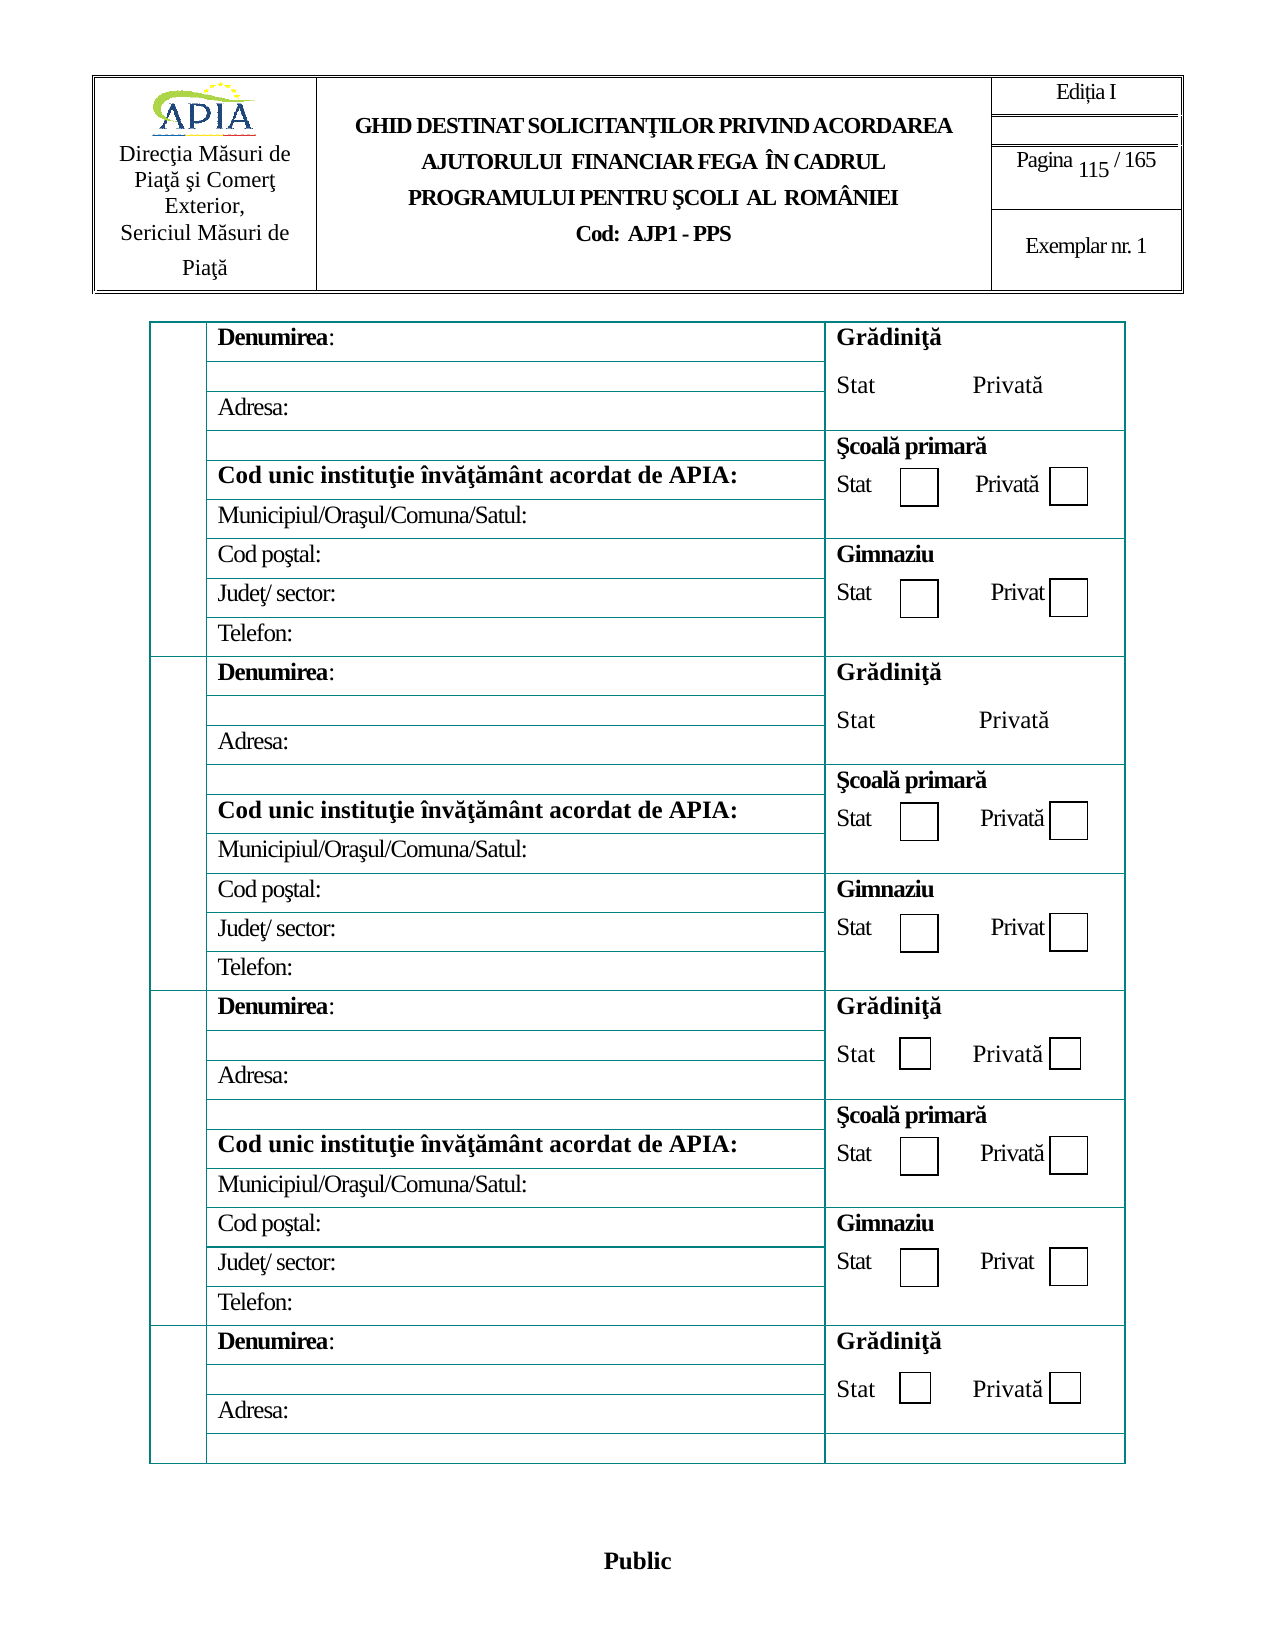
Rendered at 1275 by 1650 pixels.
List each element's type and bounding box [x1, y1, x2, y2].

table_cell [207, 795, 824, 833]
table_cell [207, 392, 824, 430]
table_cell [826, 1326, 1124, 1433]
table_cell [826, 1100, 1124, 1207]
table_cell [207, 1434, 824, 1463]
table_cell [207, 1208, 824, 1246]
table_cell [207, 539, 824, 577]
picture [147, 78, 263, 140]
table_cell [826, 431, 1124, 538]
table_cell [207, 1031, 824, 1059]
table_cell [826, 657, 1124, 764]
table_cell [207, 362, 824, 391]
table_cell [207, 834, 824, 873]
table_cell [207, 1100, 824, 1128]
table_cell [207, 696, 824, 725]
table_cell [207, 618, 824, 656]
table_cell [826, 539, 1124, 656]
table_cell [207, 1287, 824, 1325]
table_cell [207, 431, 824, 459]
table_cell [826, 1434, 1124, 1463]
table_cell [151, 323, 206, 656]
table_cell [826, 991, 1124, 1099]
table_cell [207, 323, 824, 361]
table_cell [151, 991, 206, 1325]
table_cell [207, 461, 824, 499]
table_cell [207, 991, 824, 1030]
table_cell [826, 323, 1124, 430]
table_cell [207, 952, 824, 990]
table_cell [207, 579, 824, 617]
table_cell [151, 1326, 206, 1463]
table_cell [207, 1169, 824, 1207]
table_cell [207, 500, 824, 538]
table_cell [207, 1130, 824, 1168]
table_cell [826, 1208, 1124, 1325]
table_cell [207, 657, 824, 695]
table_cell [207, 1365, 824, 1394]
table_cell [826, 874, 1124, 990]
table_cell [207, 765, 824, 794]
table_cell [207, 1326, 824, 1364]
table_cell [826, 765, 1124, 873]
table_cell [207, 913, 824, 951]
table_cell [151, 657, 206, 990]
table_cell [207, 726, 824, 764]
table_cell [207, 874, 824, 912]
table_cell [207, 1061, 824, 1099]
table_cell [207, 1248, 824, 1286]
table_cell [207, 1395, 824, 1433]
